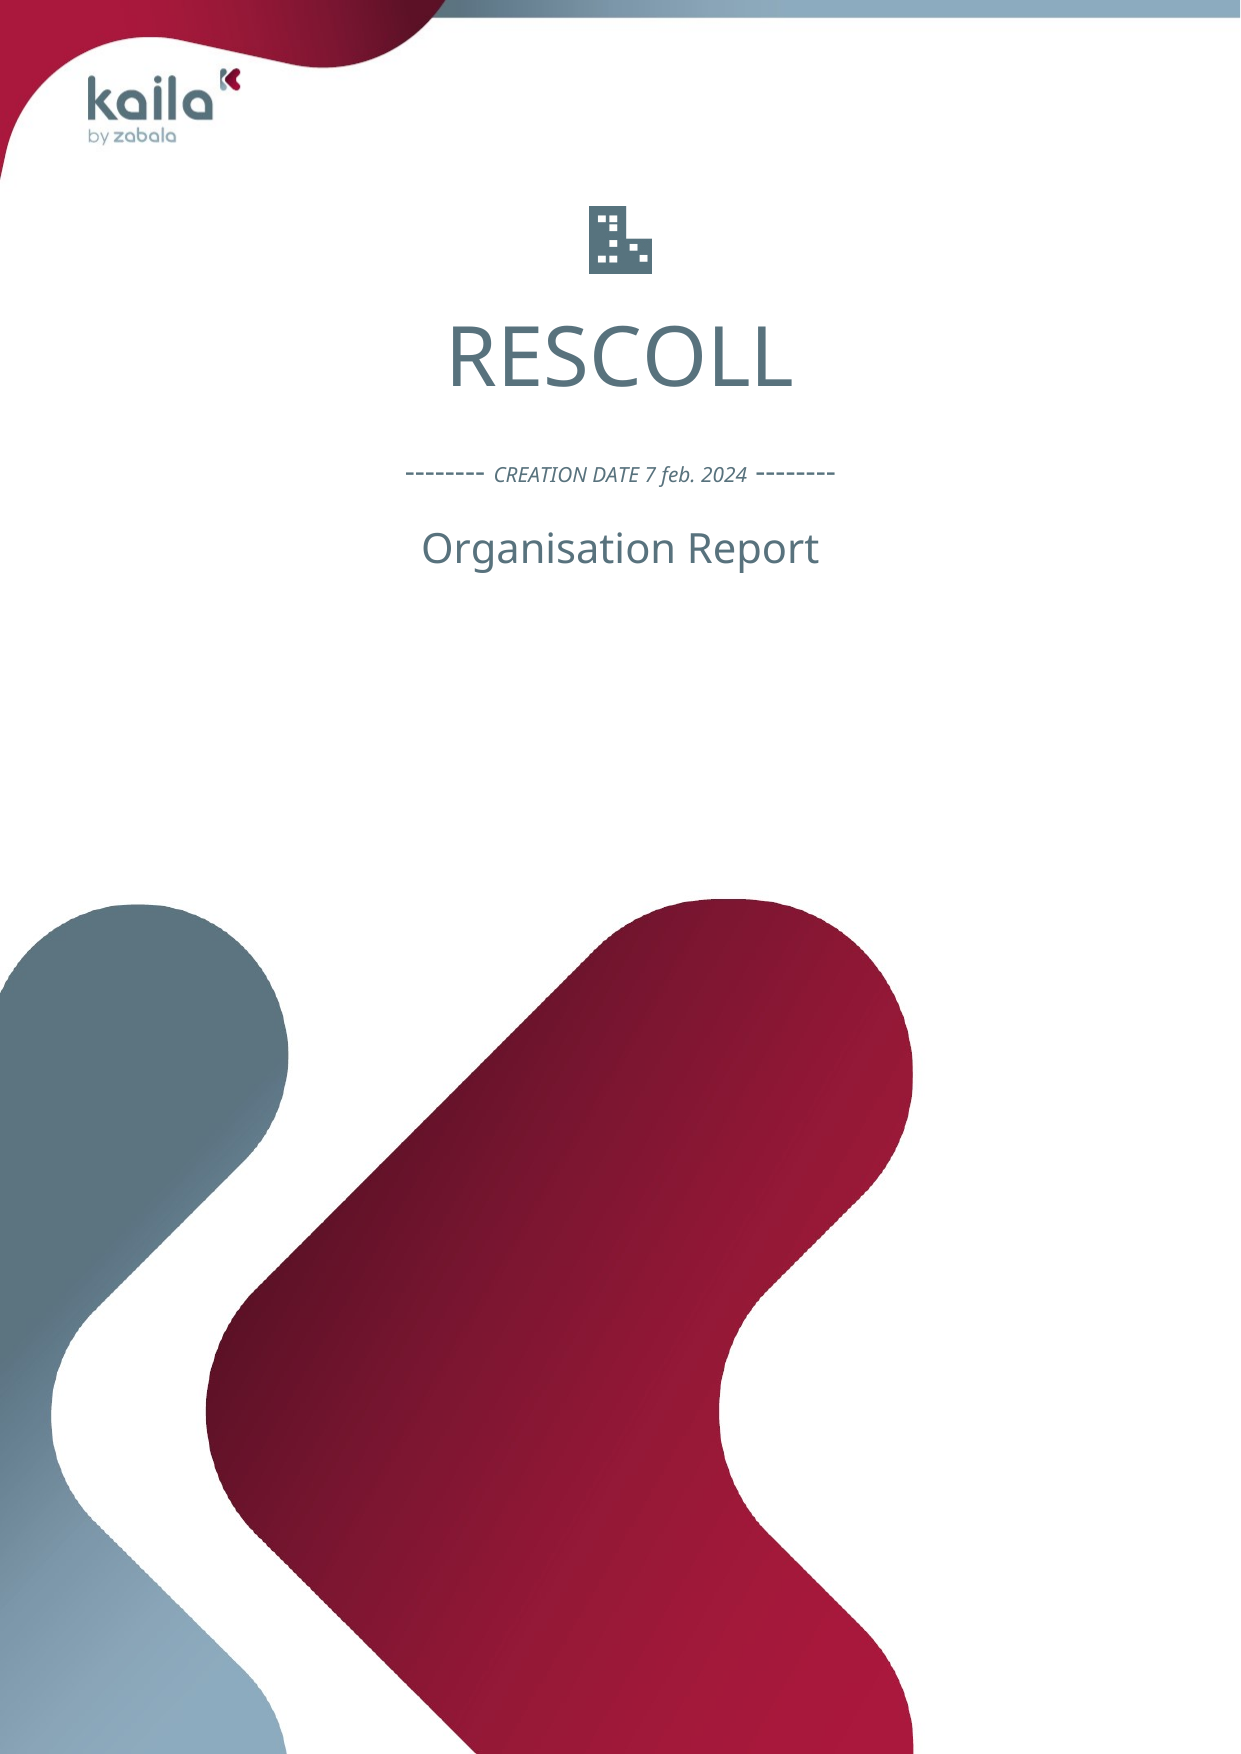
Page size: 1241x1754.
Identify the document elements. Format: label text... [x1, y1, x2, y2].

picture [0, 0, 1241, 274]
picture [0, 889, 939, 1754]
text -------- CREATION DATE 7 feb. 2024 -------- [187, 449, 1053, 492]
text Organisation Report [187, 519, 1053, 576]
text RESCOLL [187, 298, 1053, 411]
